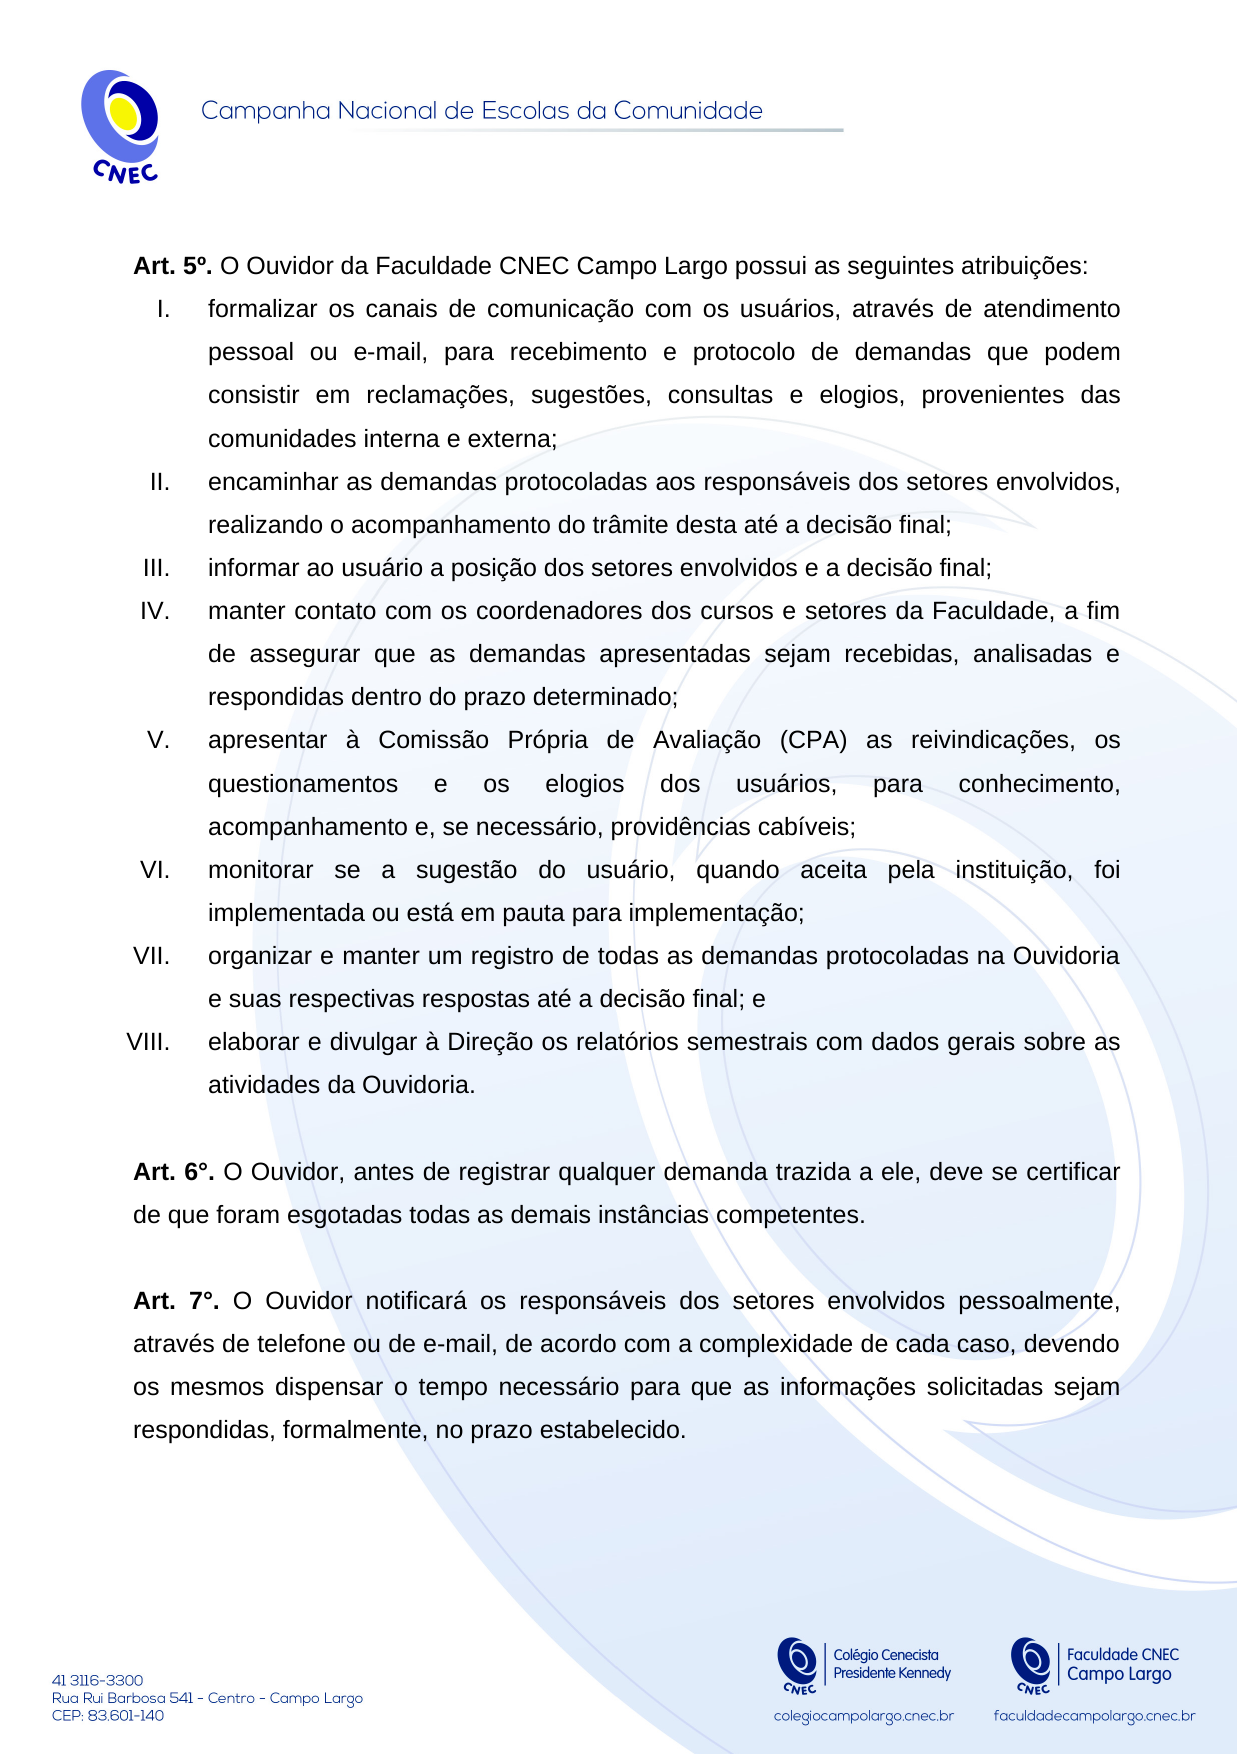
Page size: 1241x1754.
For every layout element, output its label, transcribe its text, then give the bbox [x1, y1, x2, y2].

text Art. 7°. O Ouvidor notificará os responsáveis dos setores envolvidos pessoalmente, através de telefone ou de e-mail, de acordo com a complexidade de cada caso, devendo os mesmos dispensar o tempo necessário para que as informações solicitadas sejam respondidas, formalmente, no prazo estabelecido. [133, 1286, 1122, 1444]
list organizar e manter um registro de todas as demandas protocoladas na Ouvidoria e suas respectivas respostas até a decisão final; e [170, 941, 1122, 1013]
list apresentar à Comissão Própria de Avaliação (CPA) as reivindicações, os questionamentos e os elogios dos usuários, para conhecimento, acompanhamento e, se necessário, providências cabíveis; [170, 725, 1122, 840]
list encaminhar as demandas protocoladas aos responsáveis dos setores envolvidos, realizando o acompanhamento do trâmite desta até a decisão final; [170, 467, 1122, 538]
text Art. 6°. O Ouvidor, antes de registrar qualquer demanda trazida a ele, deve se certificar de que foram esgotadas todas as demais instâncias competentes. [133, 1157, 1122, 1228]
list formalizar os canais de comunicação com os usuários, através de atendimento pessoal ou e-mail, para recebimento e protocolo de demandas que podem consistir em reclamações, sugestões, consultas e elogios, provenientes das comunidades interna e externa; [170, 294, 1122, 452]
list elaborar e divulgar à Direção os relatórios semestrais com dados gerais sobre as atividades da Ouvidoria. [170, 1027, 1122, 1099]
list manter contato com os coordenadores dos cursos e setores da Faculdade, a fim de assegurar que as demandas apresentadas sejam recebidas, analisadas e respondidas dentro do prazo determinado; [170, 596, 1122, 711]
list informar ao usuário a posição dos setores envolvidos e a decisão final; [170, 553, 1122, 582]
list monitorar se a sugestão do usuário, quando aceita pela instituição, foi implementada ou está em pauta para implementação; [170, 855, 1122, 927]
text Art. 5º. O Ouvidor da Faculdade CNEC Campo Largo possui as seguintes atribuições: [133, 251, 1122, 280]
picture [0, 7, 1237, 1754]
